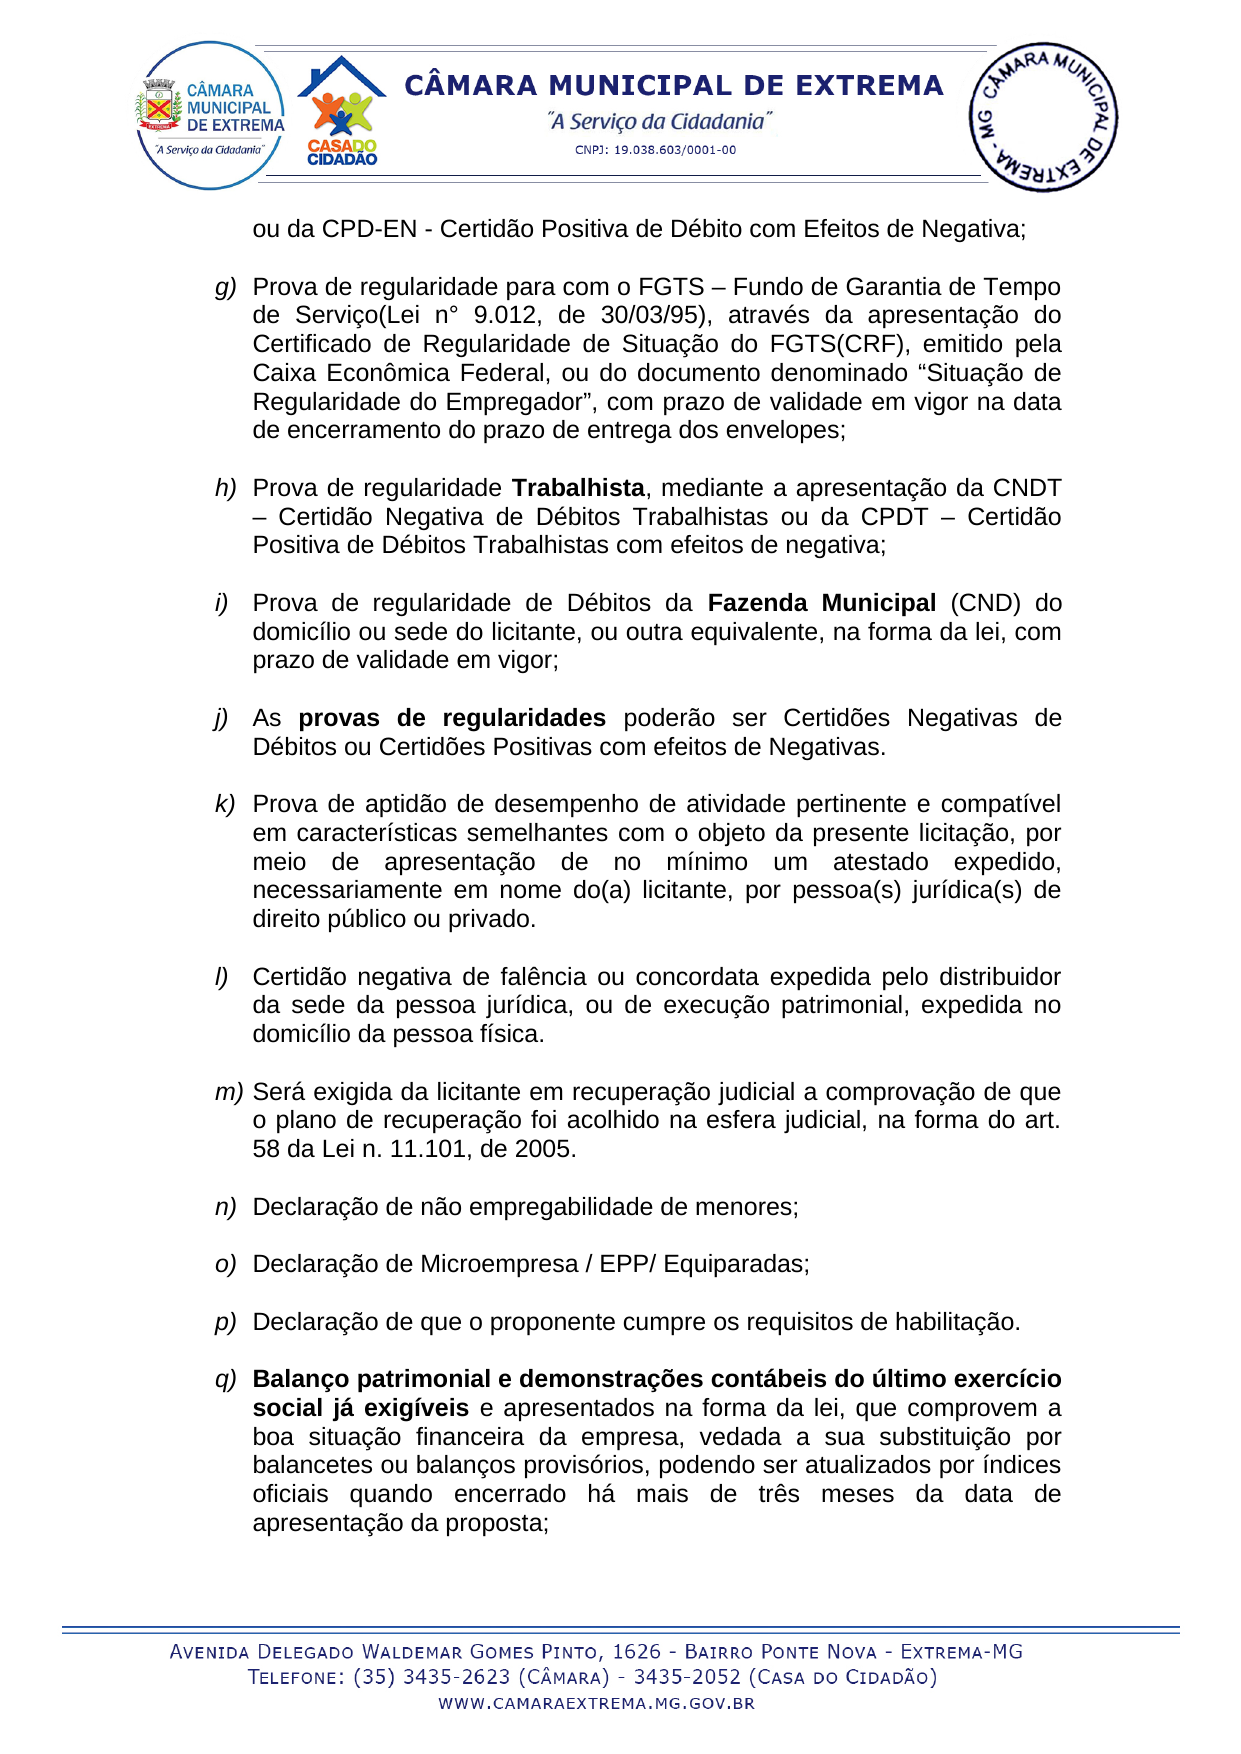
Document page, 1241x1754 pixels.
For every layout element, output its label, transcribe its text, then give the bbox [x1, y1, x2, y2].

list Prova de regularidade de Débitos da Fazenda Municipal (CND) do domicílio ou sede do licitante, ou outra equivalente, na forma da lei, com prazo de validade em vigor; [215, 588, 1063, 674]
list Prova de aptidão de desempenho de atividade pertinente e compatível em características semelhantes com o objeto da presente licitação, por meio de apresentação de no mínimo um atestado expedido, necessariamente em nome do(a) licitante, por pessoa(s) jurídica(s) de direito público ou privado. [215, 789, 1063, 933]
list Declaração de que o proponente cumpre os requisitos de habilitação. [215, 1306, 1063, 1335]
list Declaração de Microempresa / EPP/ Equiparadas; [215, 1249, 1063, 1278]
list Declaração de não empregabilidade de menores; [215, 1191, 1063, 1220]
list Será exigida da licitante em recuperação judicial a comprovação de que o plano de recuperação foi acolhido na esfera judicial, na forma do art. 58 da Lei n. 11.101, de 2005. [215, 1076, 1063, 1163]
list Certidão negativa de falência ou concordata expedida pelo distribuidor da sede da pessoa jurídica, ou de execução patrimonial, expedida no domicílio da pessoa física. [215, 961, 1063, 1048]
list Balanço patrimonial e demonstrações contábeis do último exercício social já exigíveis e apresentados na forma da lei, que comprovem a boa situação financeira da empresa, vedada a sua substituição por balancetes ou balanços provisórios, podendo ser atualizados por índices oficiais quando encerrado há mais de três meses da data de apresentação da proposta; [215, 1364, 1063, 1536]
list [215, 214, 1063, 243]
list As provas de regularidades poderão ser Certidões Negativas de Débitos ou Certidões Positivas com efeitos de Negativas. [215, 703, 1063, 760]
picture [124, 30, 1123, 221]
list Prova de regularidade para com o FGTS – Fundo de Garantia de Tempo de Serviço(Lei n° 9.012, de 30/03/95), através da apresentação do Certificado de Regularidade de Situação do FGTS(CRF), emitido pela Caixa Econômica Federal, ou do documento denominado “Situação de Regularidade do Empregador”, com prazo de validade em vigor na data de encerramento do prazo de entrega dos envelopes; [215, 271, 1063, 444]
list Prova de regularidade Trabalhista, mediante a apresentação da CNDT – Certidão Negativa de Débitos Trabalhistas ou da CPDT – Certidão Positiva de Débitos Trabalhistas com efeitos de negativa; [215, 473, 1063, 559]
picture [46, 1615, 1194, 1724]
